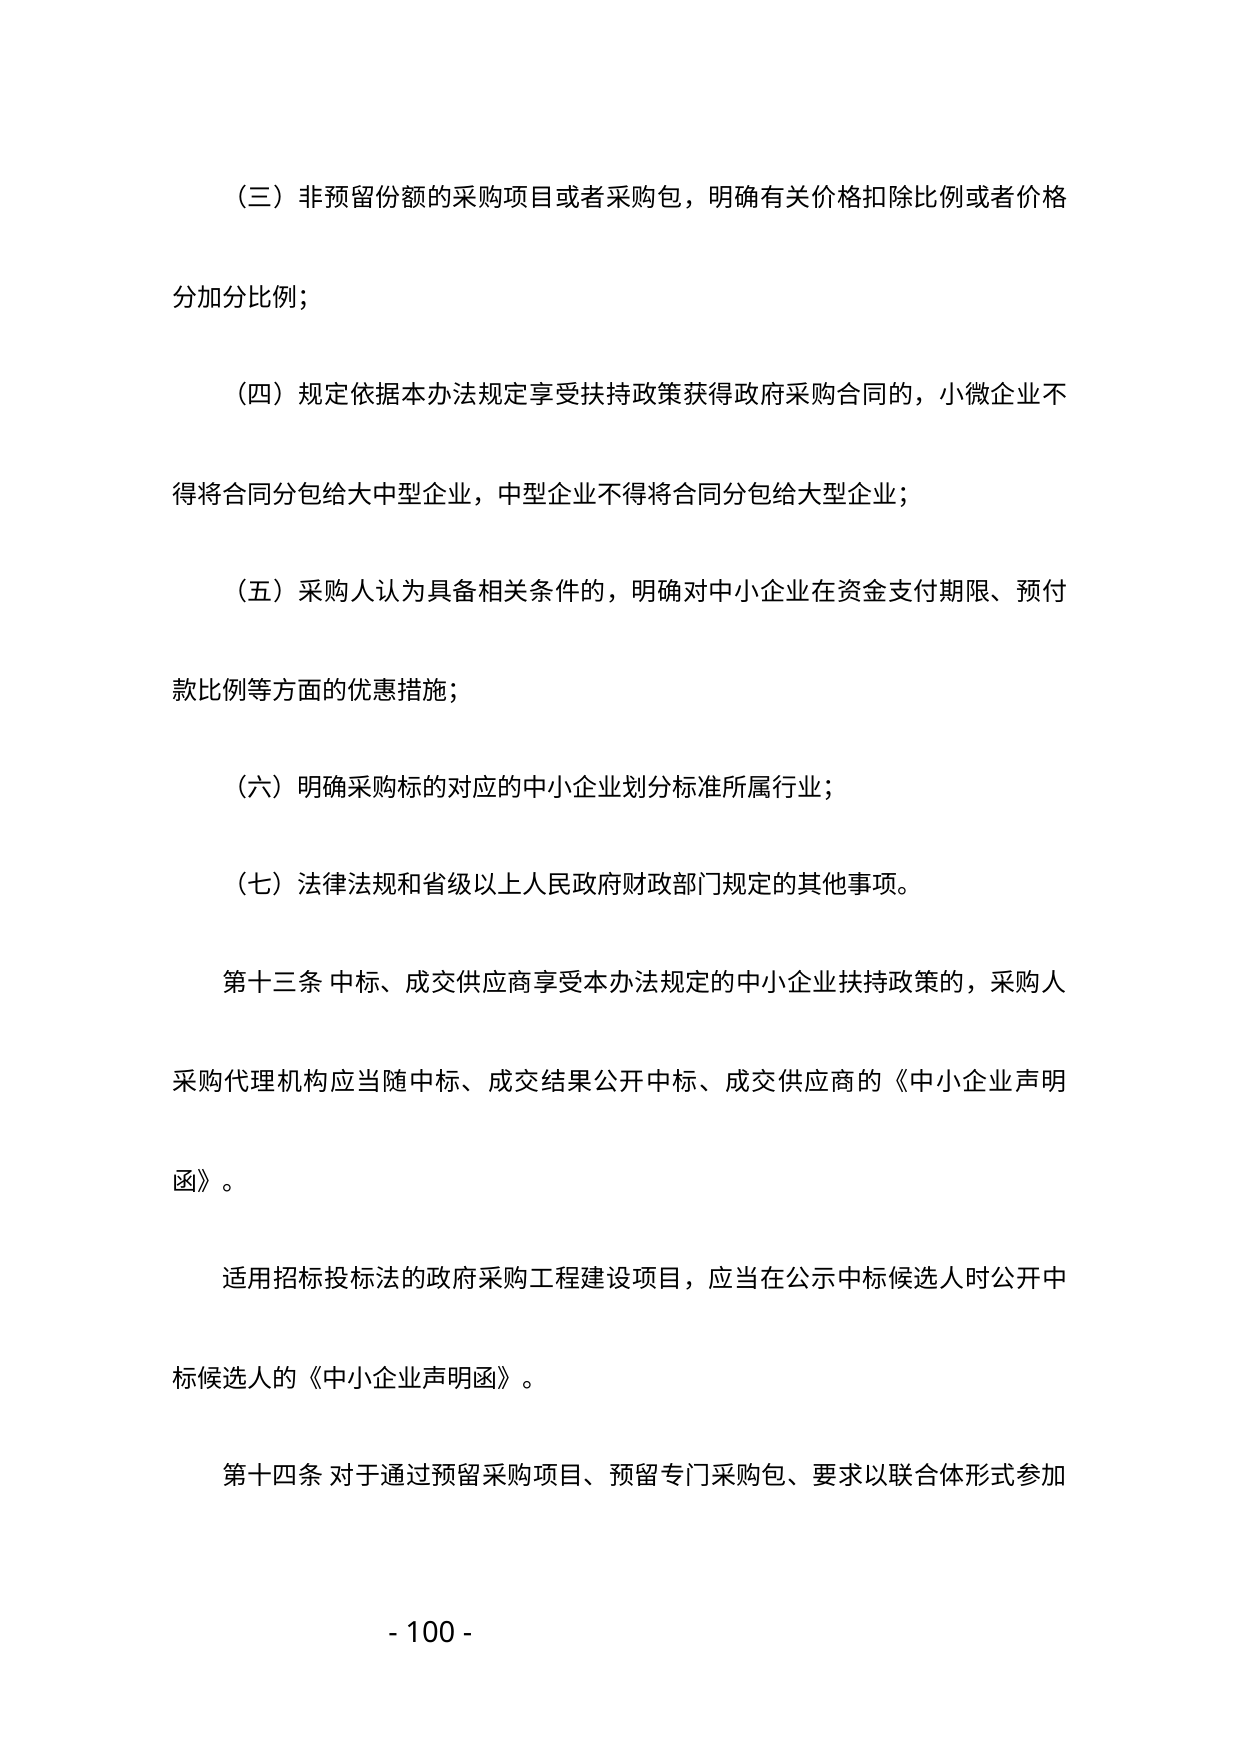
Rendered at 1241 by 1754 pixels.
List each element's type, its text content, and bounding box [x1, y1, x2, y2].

text （四）规定依据本办法规定享受扶持政策获得政府采购合同的，小微企业不得将合同分包给大中型企业，中型企业不得将合同分包给大型企业； [172, 359, 1068, 525]
text 第十三条 中标、成交供应商享受本办法规定的中小企业扶持政策的，采购人、采购代理机构应当随中标、成交结果公开中标、成交供应商的《中小企业声明函》。 [172, 947, 1068, 1213]
text （三）非预留份额的采购项目或者采购包，明确有关价格扣除比例或者价格分加分比例； [172, 162, 1068, 329]
text （六）明确采购标的对应的中小企业划分标准所属行业； [172, 753, 1068, 819]
text （七）法律法规和省级以上人民政府财政部门规定的其他事项。 [172, 850, 1068, 916]
text 适用招标投标法的政府采购工程建设项目，应当在公示中标候选人时公开中标候选人的《中小企业声明函》。 [172, 1243, 1068, 1409]
text （五）采购人认为具备相关条件的，明确对中小企业在资金支付期限、预付款比例等方面的优惠措施； [172, 556, 1068, 722]
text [172, 1440, 1068, 1507]
